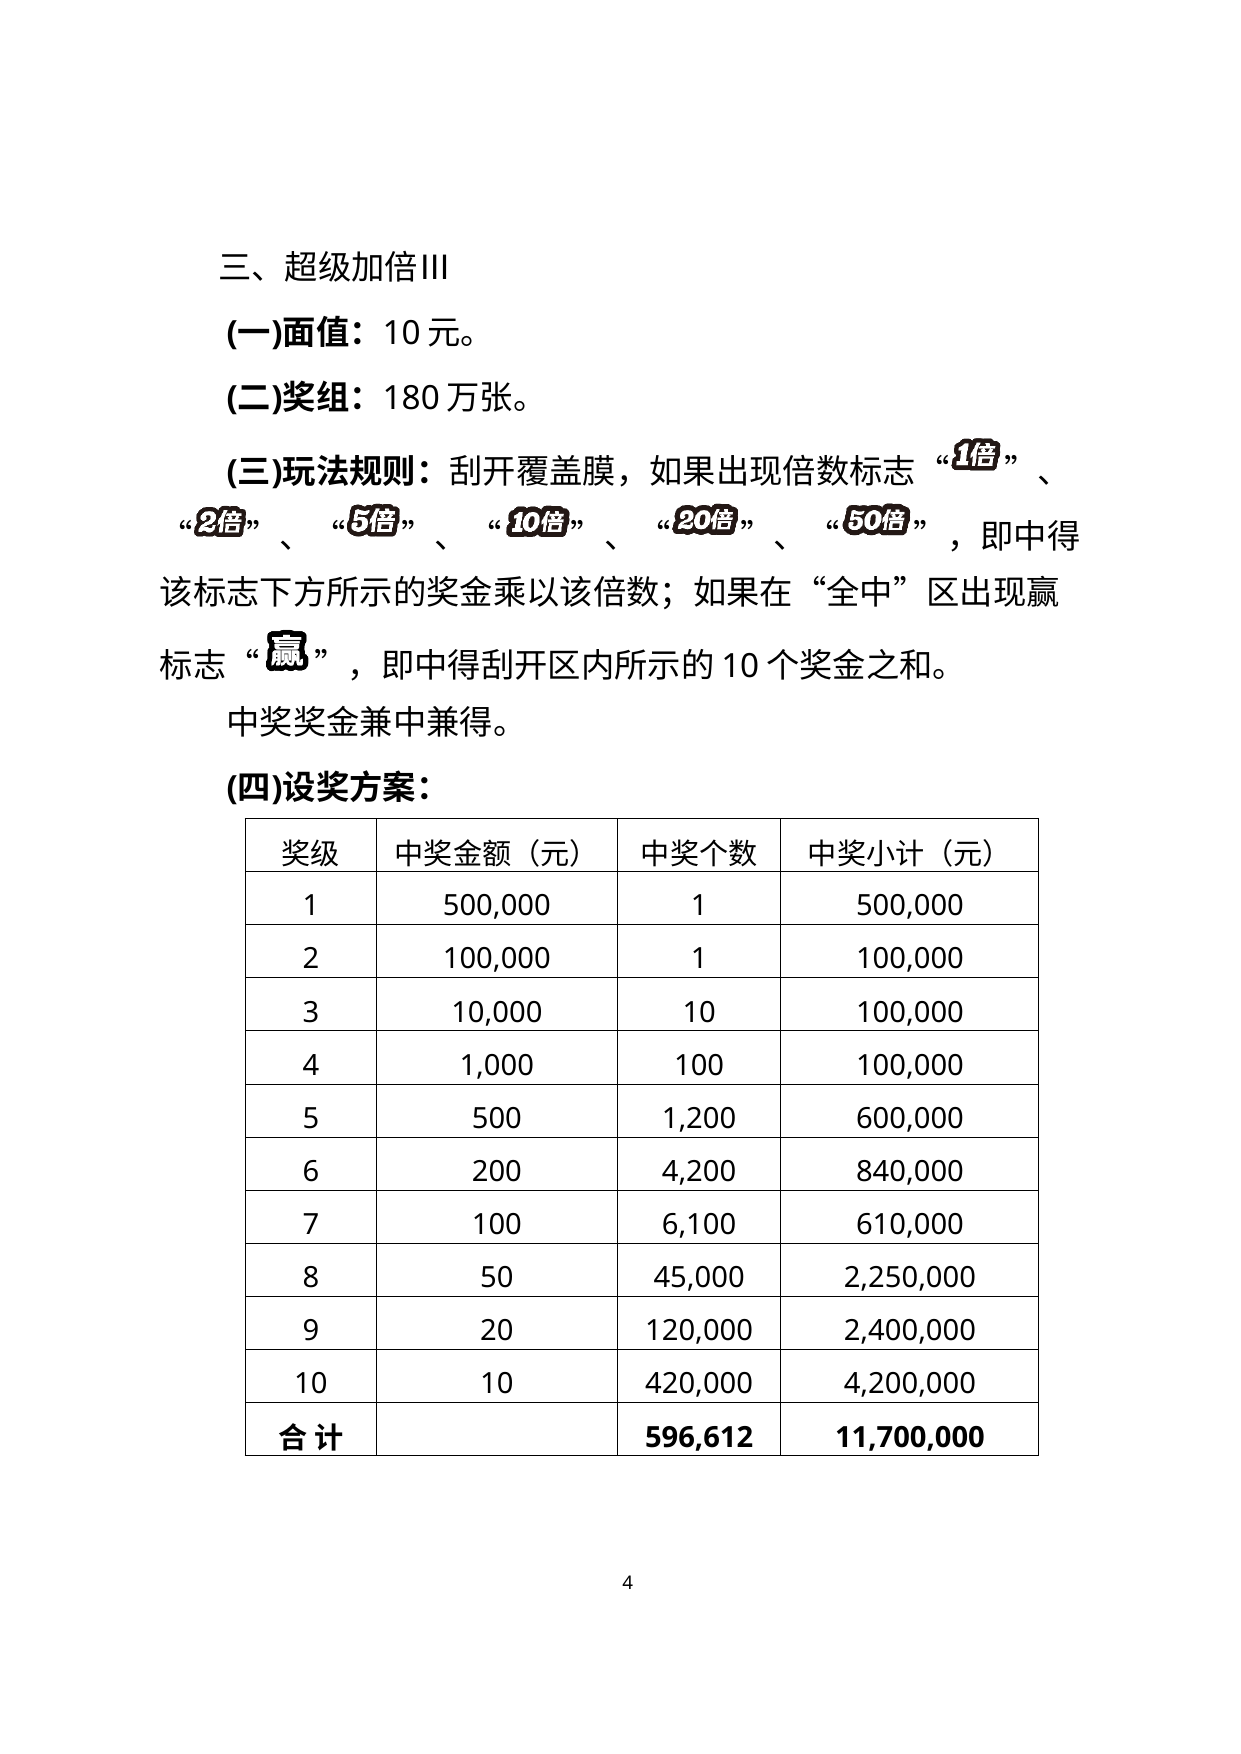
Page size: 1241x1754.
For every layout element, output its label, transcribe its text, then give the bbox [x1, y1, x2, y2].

table_header 中奖金额（元） [377, 819, 617, 871]
text 三、超级加倍Ⅲ [218, 233, 1081, 298]
table_cell 2 [246, 925, 376, 977]
table_cell 2,250,000 [781, 1244, 1038, 1296]
text (四)设奖方案： [159, 753, 1081, 818]
table_cell 10 [377, 1350, 617, 1402]
text 中奖奖金兼中兼得。 [159, 688, 1081, 753]
table_cell 7 [246, 1191, 376, 1243]
table_cell 1 [246, 872, 376, 924]
table_cell 10 [618, 978, 780, 1030]
table_cell [377, 1403, 617, 1455]
table_cell 9 [246, 1297, 376, 1349]
table_cell 100,000 [781, 925, 1038, 977]
table_cell 596,612 [618, 1403, 780, 1455]
table_cell 1 [618, 925, 780, 977]
table_cell 3 [246, 978, 376, 1030]
table_cell 120,000 [618, 1297, 780, 1349]
table_cell 合 计 [246, 1403, 376, 1455]
table_cell 500,000 [377, 872, 617, 924]
table_cell 6,100 [618, 1191, 780, 1243]
text (一)面值：10元。 [159, 298, 1081, 363]
table_cell 2,400,000 [781, 1297, 1038, 1349]
table_cell 840,000 [781, 1138, 1038, 1190]
picture [345, 492, 402, 549]
table_cell 4 [246, 1031, 376, 1083]
table_header 中奖小计（元） [781, 819, 1038, 871]
table_cell 500 [377, 1085, 617, 1137]
table_cell 100,000 [781, 978, 1038, 1030]
table_cell 20 [377, 1297, 617, 1349]
table_cell 500,000 [781, 872, 1038, 924]
table_cell 6 [246, 1138, 376, 1190]
table_cell 5 [246, 1085, 376, 1137]
table_cell 1,000 [377, 1031, 617, 1083]
picture [949, 427, 1005, 483]
table_cell 100,000 [377, 925, 617, 977]
table_header 中奖个数 [618, 819, 780, 871]
table_cell 50 [377, 1244, 617, 1296]
picture [501, 495, 571, 549]
table_cell 10,000 [377, 978, 617, 1030]
picture [670, 495, 740, 549]
table_header 奖级 [246, 819, 376, 871]
text (三)玩法规则：刮开覆盖膜，如果出现倍数标志“”、“”、“”、“”、“”、“”，即中得该标志下方所示的奖金乘以该倍数；如果在“全中”区出现赢标志“”，即中得刮开区内所示的10个奖金之和。 [159, 428, 1081, 688]
picture [839, 496, 914, 549]
table_cell 8 [246, 1244, 376, 1296]
table_cell 610,000 [781, 1191, 1038, 1243]
picture [192, 495, 246, 549]
table_cell 100,000 [781, 1031, 1038, 1083]
table_cell 4,200,000 [781, 1350, 1038, 1402]
table_cell 10 [246, 1350, 376, 1402]
table_cell 200 [377, 1138, 617, 1190]
table_cell 1,200 [618, 1085, 780, 1137]
table_cell 1 [618, 872, 780, 924]
table_cell 600,000 [781, 1085, 1038, 1137]
text (二)奖组：180万张。 [159, 363, 1081, 428]
table_cell 100 [618, 1031, 780, 1083]
table_cell 4,200 [618, 1138, 780, 1190]
table_cell 420,000 [618, 1350, 780, 1402]
table_cell 100 [377, 1191, 617, 1243]
table_cell 45,000 [618, 1244, 780, 1296]
picture [259, 622, 315, 678]
table_cell 11,700,000 [781, 1403, 1038, 1455]
